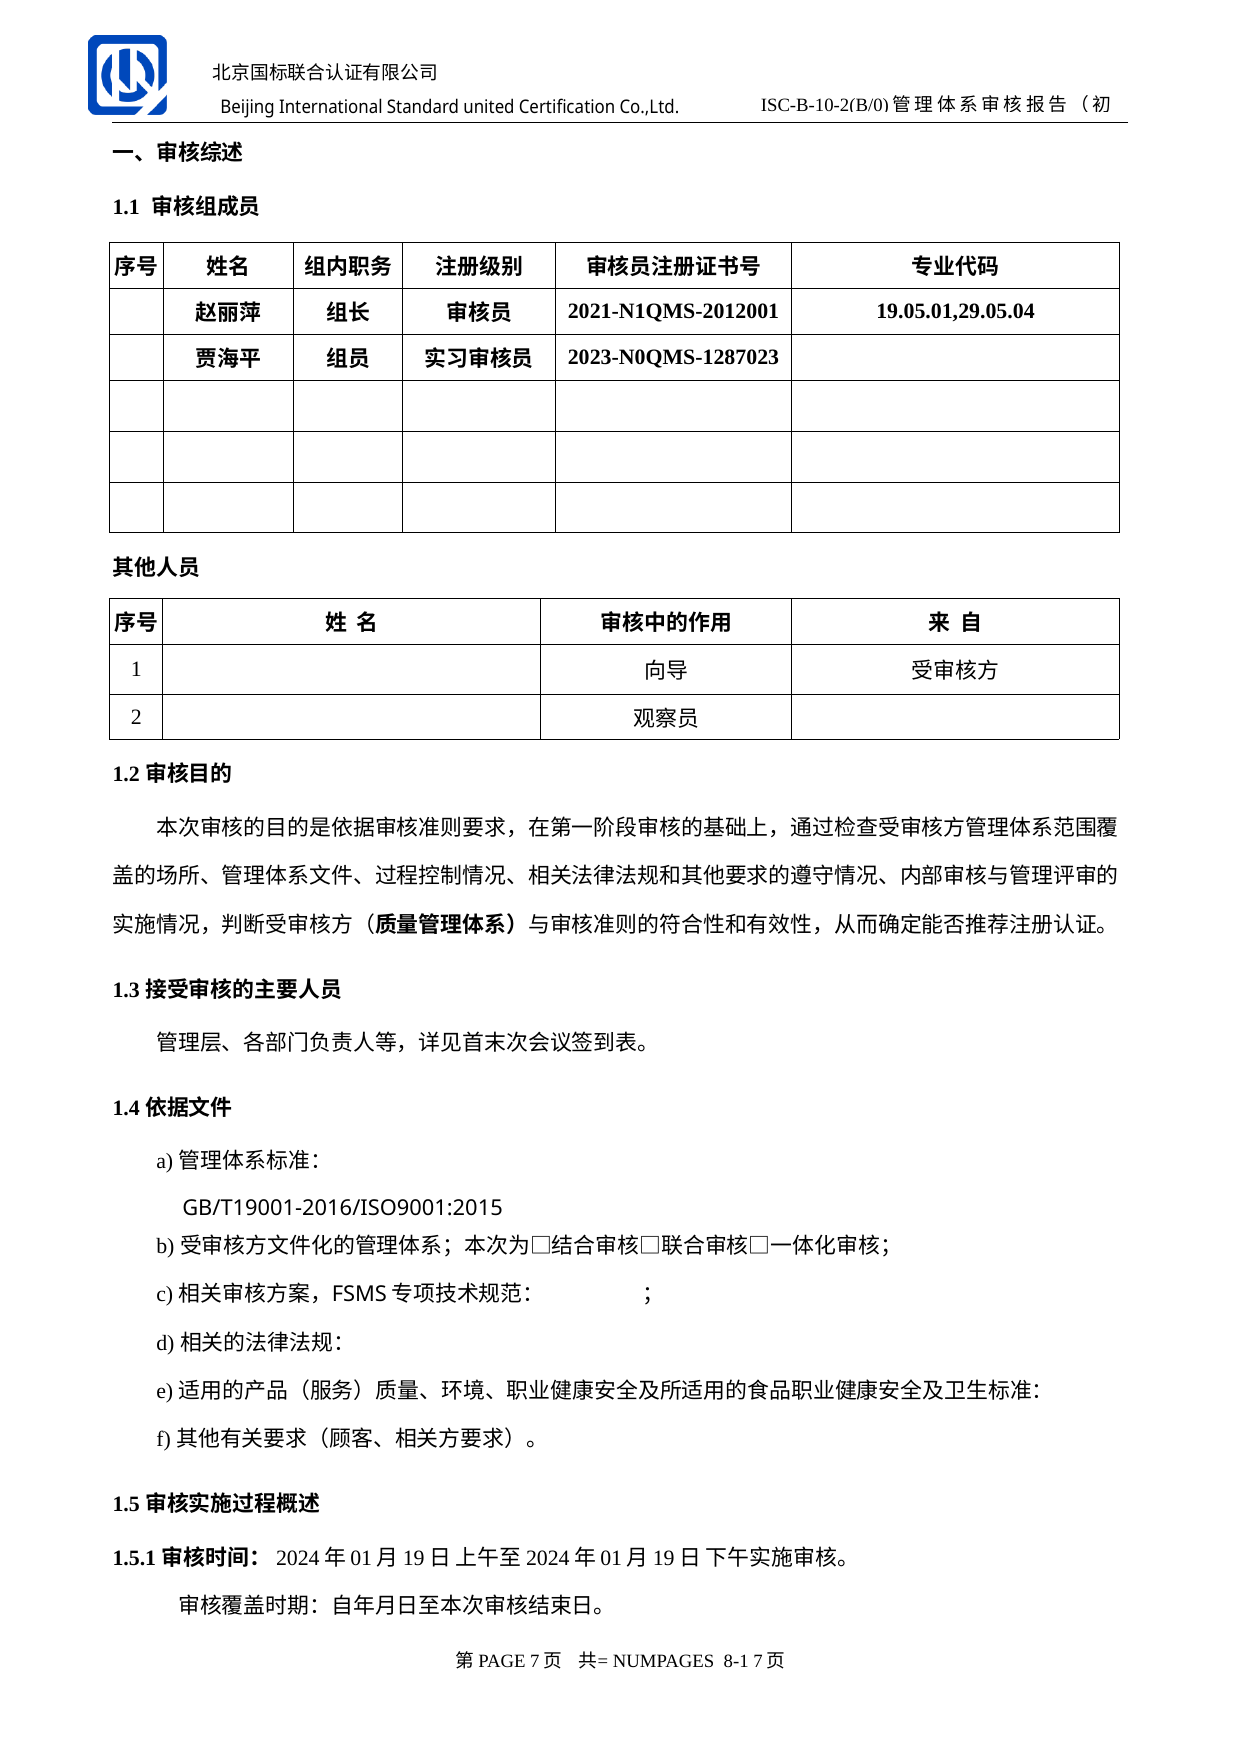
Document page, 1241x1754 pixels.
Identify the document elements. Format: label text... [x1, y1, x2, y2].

table_header GB/T19001-2016/ISO9001:2015 [127, 1191, 939, 1228]
table_header 来 自 [792, 599, 1119, 644]
table_cell [403, 483, 555, 532]
table_cell [556, 483, 791, 532]
table_cell [110, 432, 163, 481]
text 审核覆盖时期：自年月日至本次审核结束日。 [112, 1587, 1128, 1620]
table_cell [792, 335, 1119, 380]
list 审核组成员 [112, 188, 1128, 221]
text d) 相关的法律法规： [112, 1324, 1128, 1357]
text c) 相关审核方案，FSMS专项技术规范： ； [112, 1276, 1128, 1308]
text 1.5.1 审核时间： 2024年01月19日 上午至2024年01月19日 下午实施审核。 [112, 1539, 1128, 1572]
table_cell 赵丽萍 [164, 289, 293, 334]
text 1.2 审核目的 [112, 756, 1128, 788]
text 其他人员 [112, 549, 1128, 582]
table_header 姓名 [164, 243, 293, 288]
table_header 姓 名 [163, 599, 540, 644]
text 管理层、各部门负责人等，详见首末次会议签到表。 [112, 1024, 1128, 1057]
table_cell [110, 289, 163, 334]
table_cell 1 [110, 645, 162, 694]
table_cell 受审核方 [792, 645, 1119, 694]
table_header 序号 [110, 243, 163, 288]
table_cell 观察员 [541, 695, 791, 739]
text 1.4 依据文件 [112, 1089, 1128, 1122]
table_header 组内职务 [294, 243, 402, 288]
table_cell 2023-N0QMS-1287023 [556, 335, 791, 380]
table_cell [110, 381, 163, 431]
table_cell [403, 381, 555, 431]
table_cell [294, 483, 402, 532]
table_cell 向导 [541, 645, 791, 694]
table_cell [164, 432, 293, 481]
table_cell 组长 [294, 289, 402, 334]
table_cell [294, 381, 402, 431]
table_cell [110, 335, 163, 380]
table_cell [163, 645, 540, 694]
text 一、审核综述 [112, 135, 1128, 167]
table_header 序号 [110, 599, 162, 644]
table_header 审核员注册证书号 [556, 243, 791, 288]
table_cell [792, 483, 1119, 532]
table_header 注册级别 [403, 243, 555, 288]
table_cell [110, 483, 163, 532]
table_cell [164, 381, 293, 431]
table_cell [294, 432, 402, 481]
text 本次审核的目的是依据审核准则要求，在第一阶段审核的基础上，通过检查受审核方管理体系范围覆盖的场所、管理体系文件、过程控制情况、相关法律法规和其他要求的遵守情况、内部审核与管理评审的实施情况，判断受审核方（质量管理体系）与审核准则的符合性和有效性，从而确定能否推荐注册认证。 [112, 809, 1128, 939]
table_cell 2 [110, 695, 162, 739]
table_cell [164, 483, 293, 532]
table_header 专业代码 [792, 243, 1119, 288]
table_cell 组员 [294, 335, 402, 380]
table_cell 2021-N1QMS-2012001 [556, 289, 791, 334]
text 1.3 接受审核的主要人员 [112, 971, 1128, 1004]
text f) 其他有关要求（顾客、相关方要求）。 [112, 1421, 1128, 1453]
picture [88, 35, 167, 115]
table_cell [556, 381, 791, 431]
table_cell [792, 432, 1119, 481]
table_cell 审核员 [403, 289, 555, 334]
text e) 适用的产品（服务）质量、环境、职业健康安全及所适用的食品职业健康安全及卫生标准： [112, 1373, 1128, 1405]
text b) 受审核方文件化的管理体系；本次为□结合审核□联合审核□一体化审核； [112, 1228, 1128, 1260]
table_cell [163, 695, 540, 739]
table_cell [403, 432, 555, 481]
table_cell [556, 432, 791, 481]
table_cell [792, 381, 1119, 431]
table_cell 实习审核员 [403, 335, 555, 380]
text 1.5 审核实施过程概述 [112, 1486, 1128, 1518]
text a) 管理体系标准： [112, 1143, 1128, 1175]
table_cell [792, 695, 1119, 739]
table_cell 19.05.01,29.05.04 [792, 289, 1119, 334]
table_cell 贾海平 [164, 335, 293, 380]
table_header 审核中的作用 [541, 599, 791, 644]
